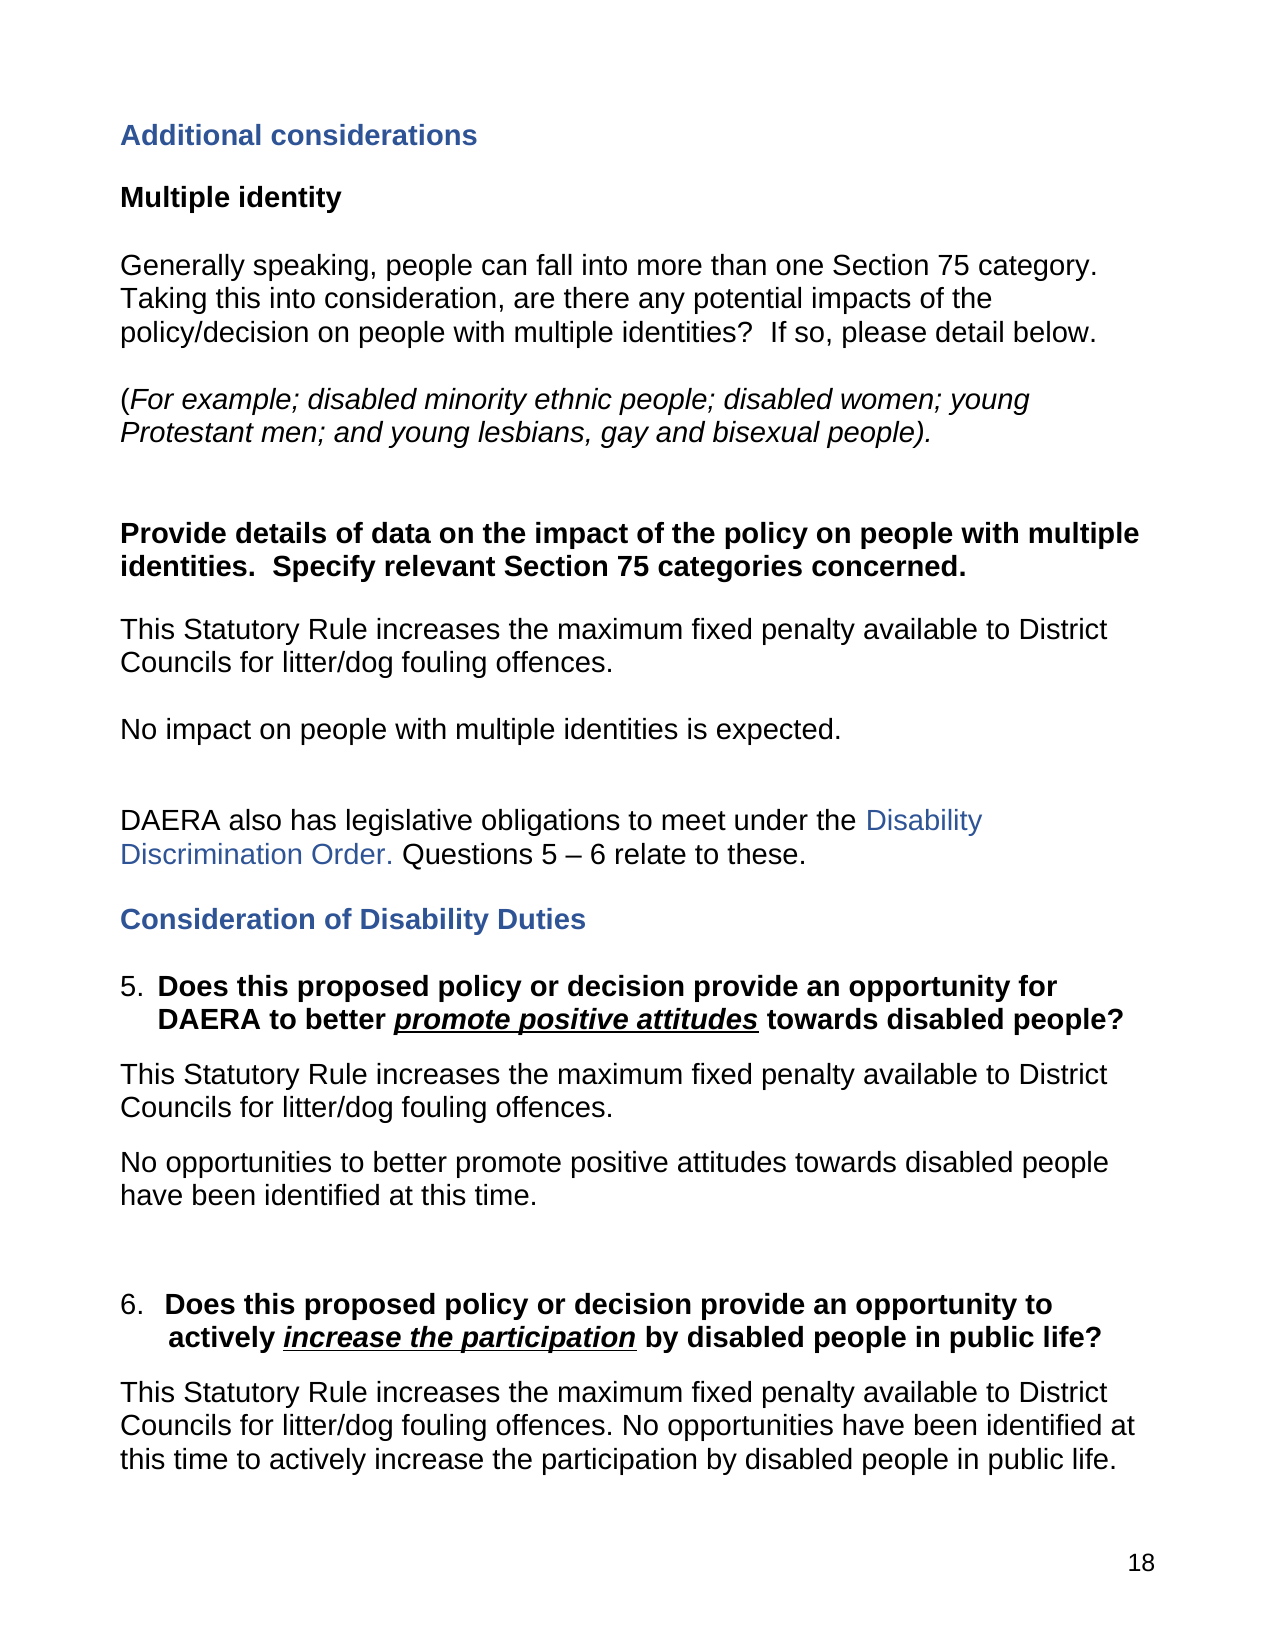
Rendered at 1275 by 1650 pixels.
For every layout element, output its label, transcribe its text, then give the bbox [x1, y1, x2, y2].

text Additional considerations [120, 118, 1155, 152]
text No opportunities to better promote positive attitudes towards disabled people have been identified at this time. [120, 1144, 1155, 1212]
text This Statutory Rule increases the maximum fixed penalty available to District Councils for litter/dog fouling offences. No opportunities have been identified at this time to actively increase the participation by disabled people in public life. [120, 1375, 1155, 1475]
text This Statutory Rule increases the maximum fixed penalty available to District Councils for litter/dog fouling offences. [120, 612, 1155, 679]
text 6. Does this proposed policy or decision provide an opportunity to actively increase the participation by disabled people in public life? [120, 1287, 1155, 1354]
text Provide details of data on the impact of the policy on people with multiple identities. Specify relevant Section 75 categories concerned. [120, 516, 1155, 583]
text (For example; disabled minority ethnic people; disabled women; young Protestant men; and young lesbians, gay and bisexual people). [120, 382, 1173, 449]
text Multiple identity [120, 180, 1155, 214]
text Generally speaking, people can fall into more than one category. Taking this into consideration, are there any potential impacts of the policy/decision on people with multiple identities? If so, please detail below. [120, 247, 1155, 348]
text This Statutory Rule increases the maximum fixed penalty available to District Councils for litter/dog fouling offences. [120, 1057, 1155, 1124]
text Consideration of Disability Duties [120, 902, 1155, 935]
text No impact on people with multiple identities is expected. [120, 712, 1155, 746]
list Does this proposed policy or decision provide an opportunity for DAERA to better promote positive attitudes towards disabled people? [120, 969, 1155, 1036]
text DAERA also has legislative obligations to meet under the Disability Discrimination Order. Questions 5 – 6 relate to these. [120, 803, 1155, 870]
